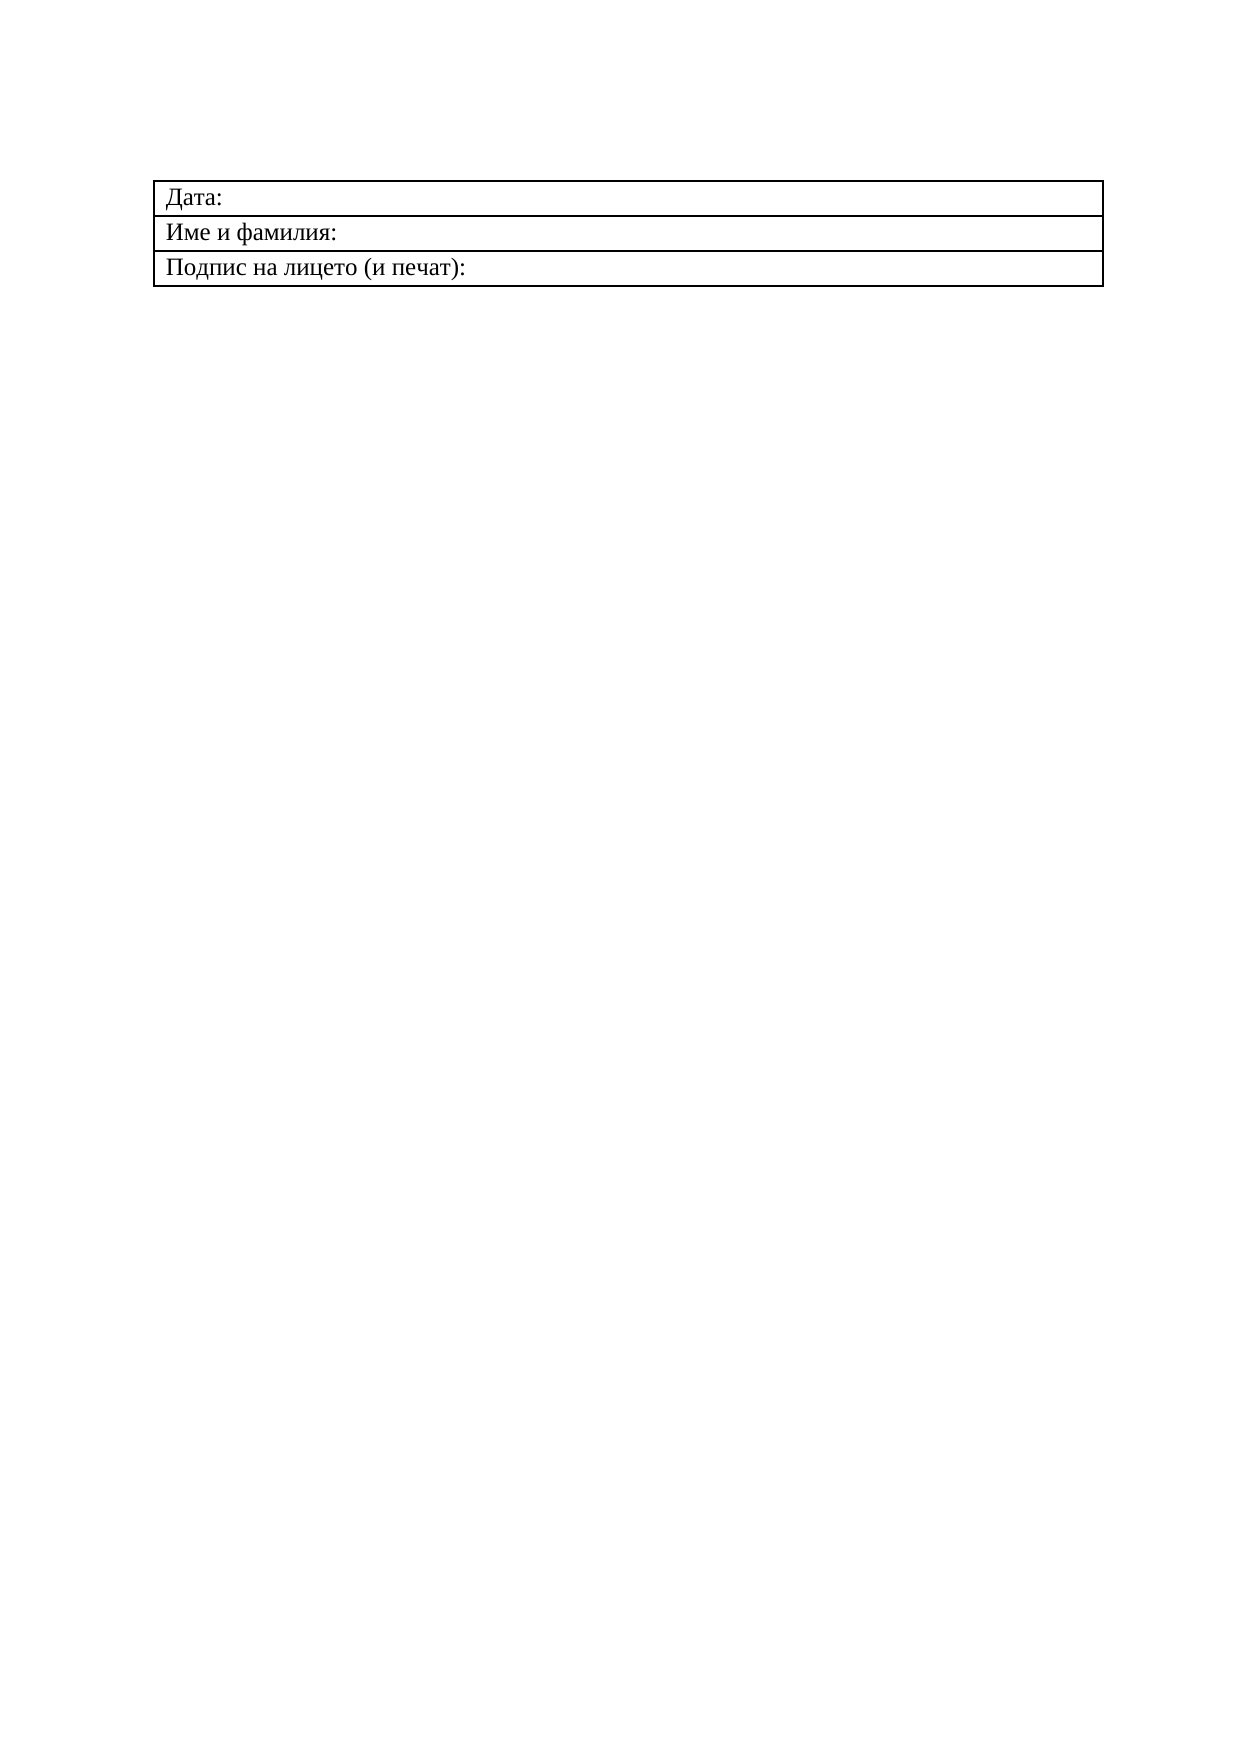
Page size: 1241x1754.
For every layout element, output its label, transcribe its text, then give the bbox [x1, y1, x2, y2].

table_cell Подпис на лицето (и печат): [155, 252, 1102, 285]
table_header Дата: [155, 182, 1102, 215]
table_cell Име и фамилия: [155, 217, 1102, 250]
